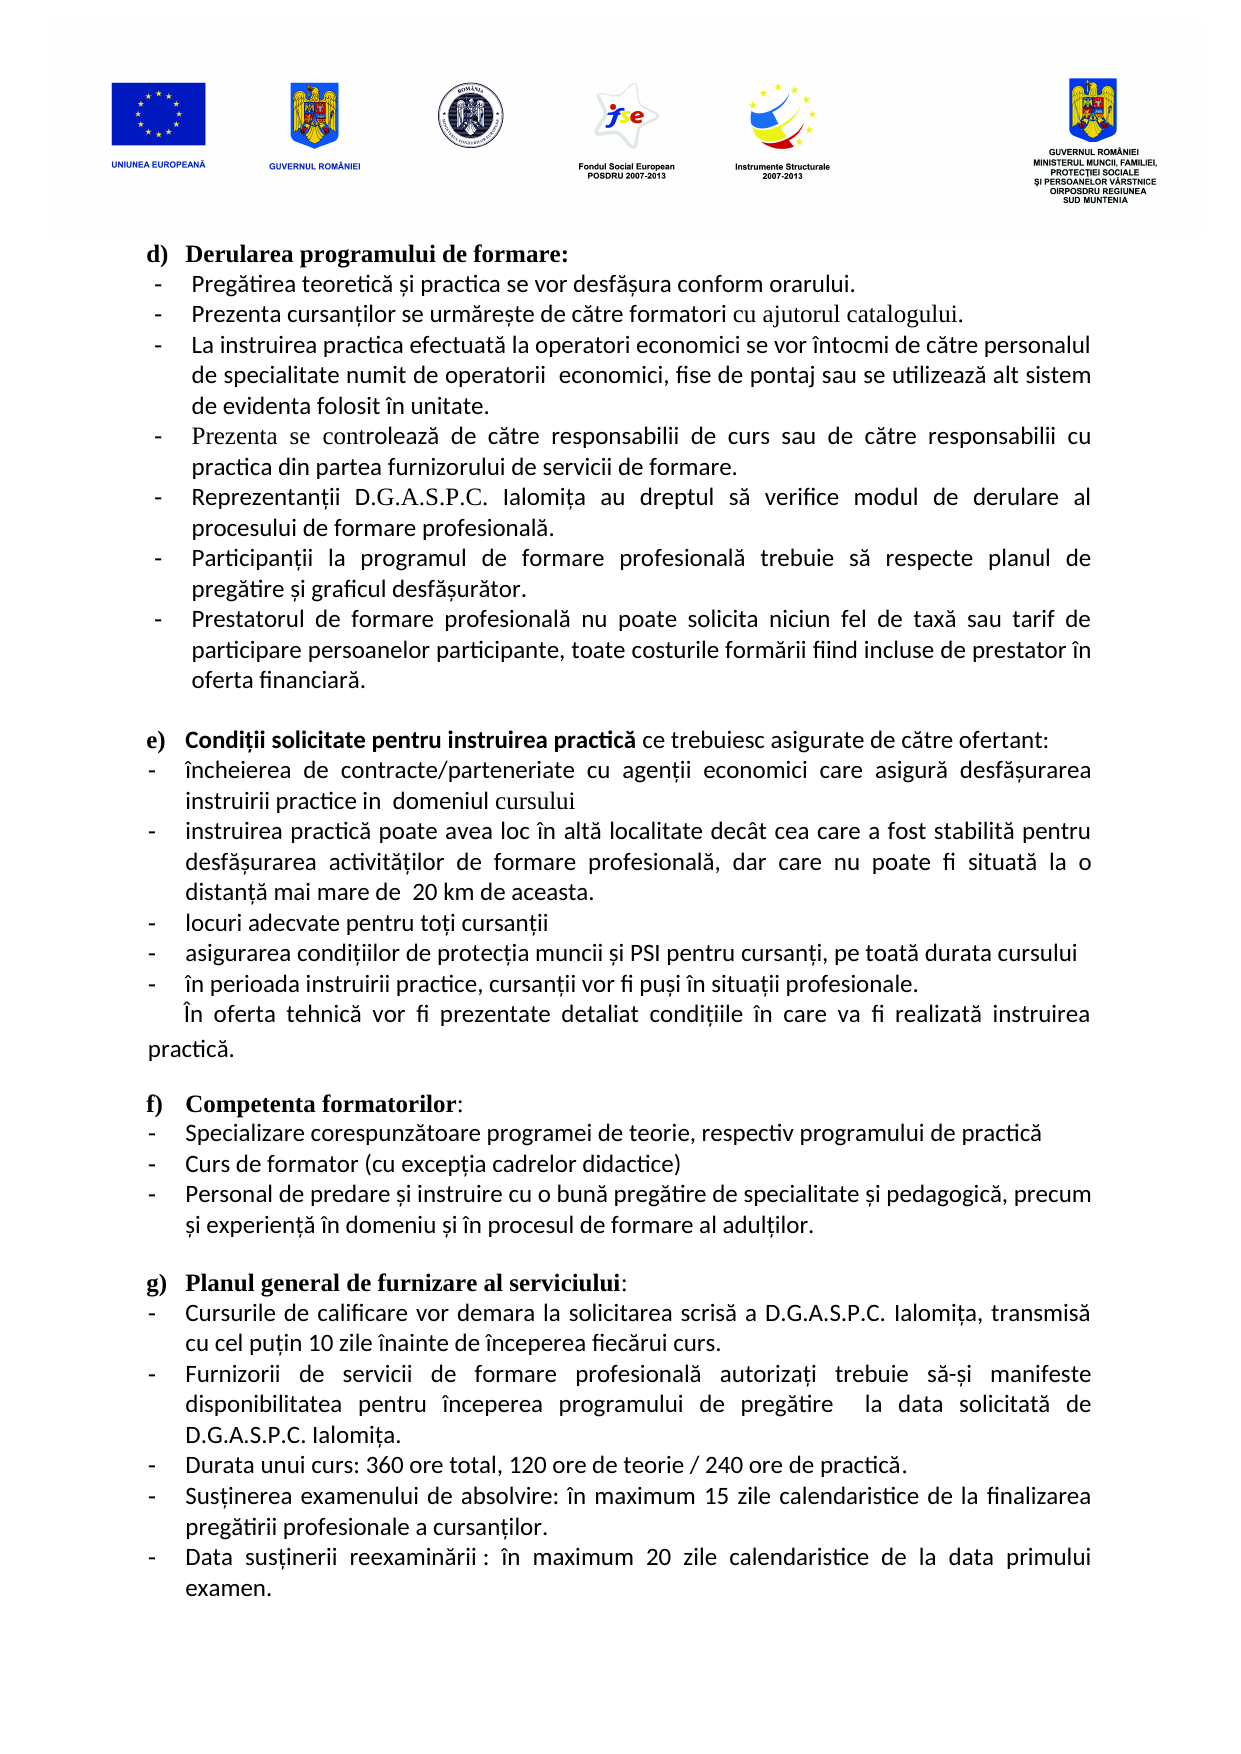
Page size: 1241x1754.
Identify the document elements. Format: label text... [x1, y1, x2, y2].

list în perioada instruirii practice, cursanţii vor fi puşi în situaţii profesionale. [148, 968, 1093, 998]
list La instruirea practica efectuată la operatori economici se vor întocmi de către personalul de specialitate numit de operatorii economici, fise de pontaj sau se utilizează alt sistem de evidenta folosit în unitate. [154, 329, 1093, 420]
list Reprezentanţii D.G.A.S.P.C. Ialomiţa au dreptul să verifice modul de derulare al procesului de formare profesională. [154, 481, 1093, 542]
picture [49, 20, 1204, 239]
list Specializare corespunzătoare programei de teorie, respectiv programului de practică [148, 1117, 1093, 1148]
list Prezenta se controlează de către responsabilii de curs sau de către responsabilii cu practica din partea furnizorului de servicii de formare. [154, 420, 1093, 481]
list Pregătirea teoretică şi practica se vor desfăşura conform orarului. [154, 268, 1093, 298]
list instruirea practică poate avea loc în altă localitate decât cea care a fost stabilită pentru desfășurarea activităților de formare profesională, dar care nu poate fi situată la o distanță mai mare de 20 km de aceasta. [148, 815, 1093, 907]
list locuri adecvate pentru toţi cursanţii [148, 907, 1093, 937]
list Susţinerea examenului de absolvire: în maximum 15 zile calendaristice de la finalizarea pregătirii profesionale a cursanţilor. [148, 1480, 1093, 1541]
list Furnizorii de servicii de formare profesională autorizaţi trebuie să-şi manifeste disponibilitatea pentru începerea programului de pregătire la data solicitată de D.G.A.S.P.C. Ialomiţa. [148, 1358, 1093, 1450]
list Competenta formatorilor: [146, 1089, 1093, 1117]
list Cursurile de calificare vor demara la solicitarea scrisă a D.G.A.S.P.C. Ialomiţa, transmisă cu cel puţin 10 zile înainte de începerea fiecărui curs. [148, 1297, 1093, 1358]
list Curs de formator (cu excepţia cadrelor didactice) [148, 1148, 1093, 1178]
list Condiţii solicitate pentru instruirea practică ce trebuiesc asigurate de către ofertant: [146, 724, 1093, 754]
list Durata unui curs: 360 ore total, 120 ore de teorie / 240 ore de practică. [148, 1450, 1093, 1480]
list Prestatorul de formare profesională nu poate solicita niciun fel de taxă sau tarif de participare persoanelor participante, toate costurile formării fiind incluse de prestator în oferta financiară. [154, 603, 1093, 695]
list Planul general de furnizare al serviciului: [146, 1268, 1093, 1297]
text În oferta tehnică vor fi prezentate detaliat condiţiile în care va fi realizată instruirea practică. [148, 998, 1093, 1064]
list Data susţinerii reexaminării : în maximum 20 zile calendaristice de la data primului examen. [148, 1541, 1093, 1602]
list Participanţii la programul de formare profesională trebuie să respecte planul de pregătire şi graficul desfăşurător. [154, 542, 1093, 603]
list Personal de predare şi instruire cu o bună pregătire de specialitate şi pedagogică, precum şi experienţă în domeniu şi în procesul de formare al adulţilor. [148, 1178, 1093, 1239]
list asigurarea condiţiilor de protecţia muncii şi PSI pentru cursanţi, pe toată durata cursului [148, 937, 1093, 968]
list Prezenta cursanţilor se urmăreşte de către formatori cu ajutorul catalogului. [154, 298, 1093, 329]
list încheierea de contracte/parteneriate cu agenţii economici care asigură desfăşurarea instruirii practice in domeniul cursului [148, 754, 1093, 815]
list Derularea programului de formare: [146, 121, 1093, 268]
